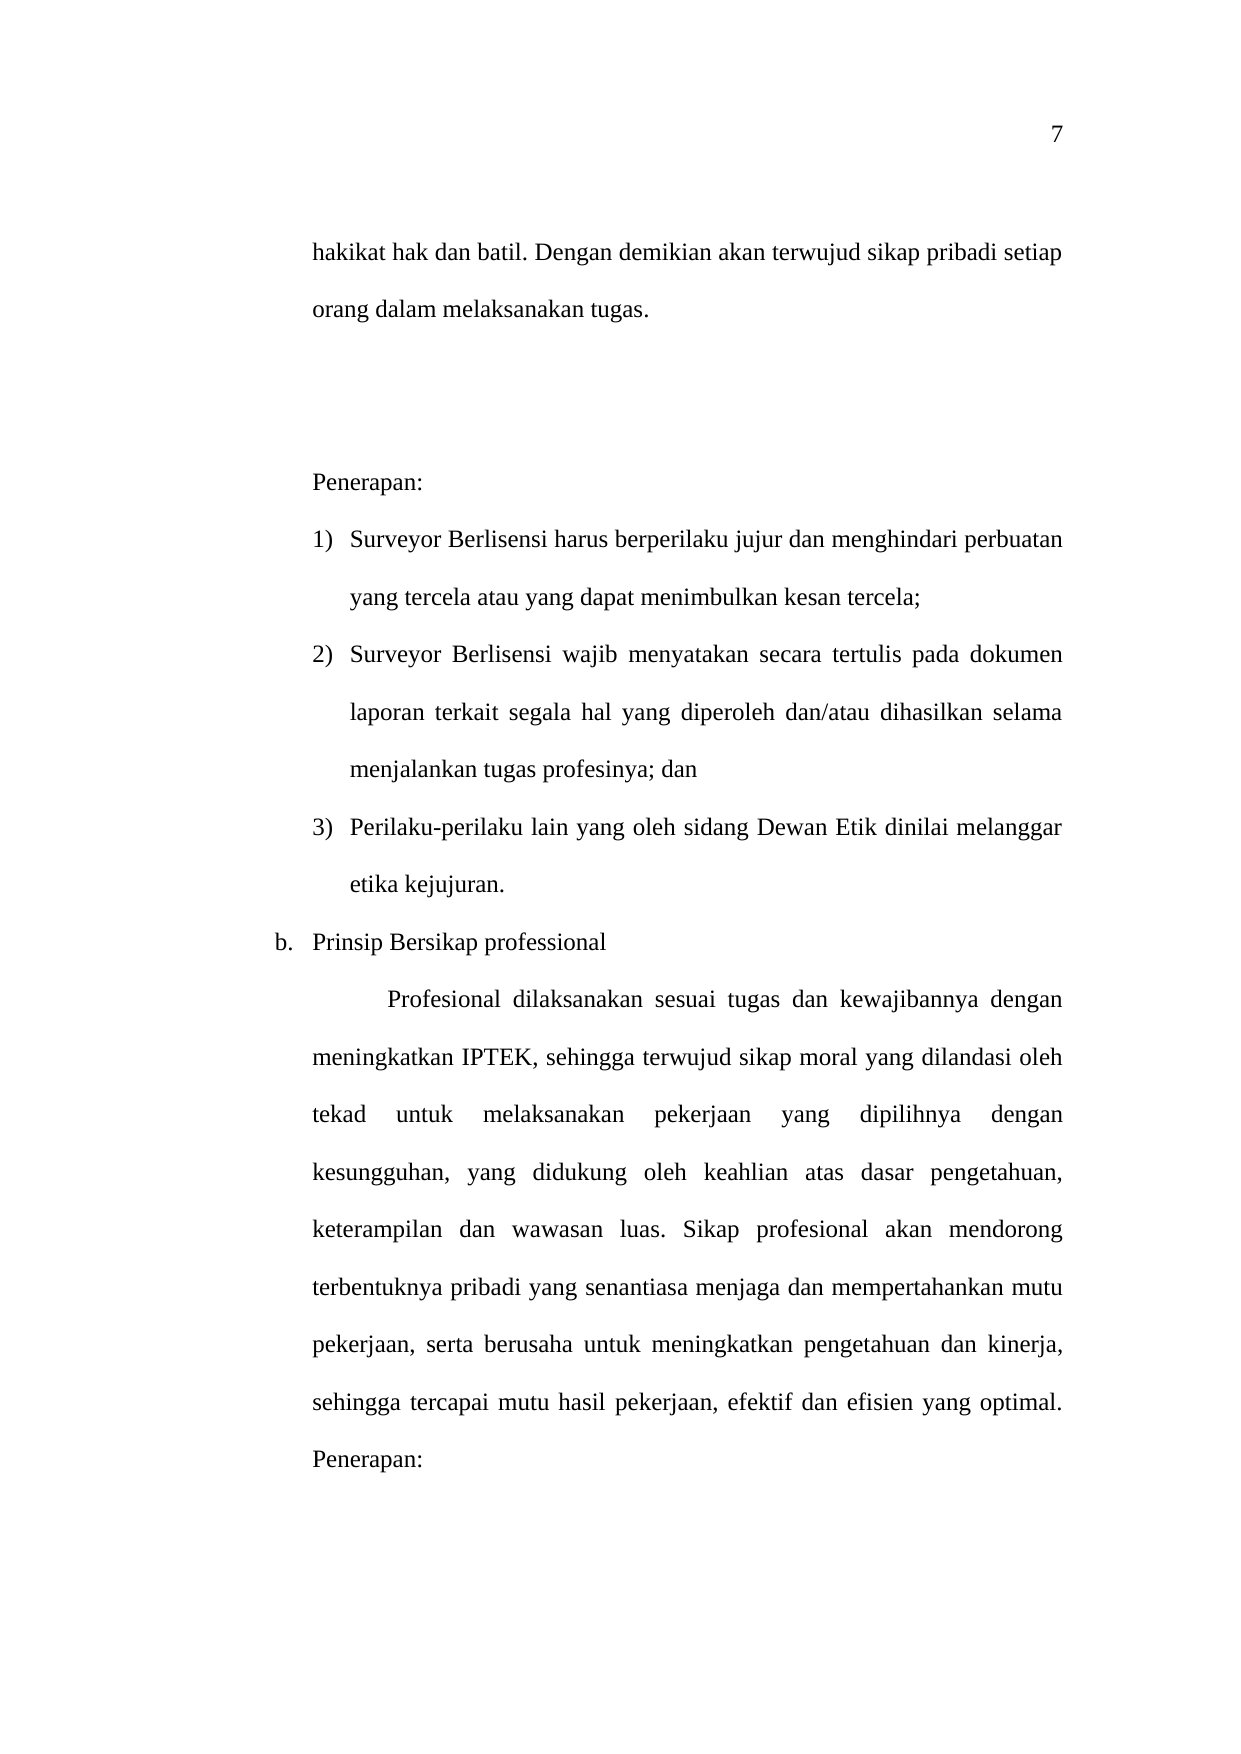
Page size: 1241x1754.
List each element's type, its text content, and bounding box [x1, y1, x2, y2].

text Profesional dilaksanakan sesuai tugas dan kewajibannya dengan meningkatkan IPTEK, sehingga terwujud sikap moral yang dilandasi oleh tekad untuk melaksanakan pekerjaan yang dipilihnya dengan kesungguhan, yang didukung oleh keahlian atas dasar pengetahuan, keterampilan dan wawasan luas. Sikap profesional akan mendorong terbentuknya pribadi yang senantiasa menjaga dan mempertahankan mutu pekerjaan, serta berusaha untuk meningkatkan pengetahuan dan kinerja, sehingga tercapai mutu hasil pekerjaan, efektif dan efisien yang optimal. Penerapan: [312, 984, 1063, 1473]
list Surveyor Berlisensi wajib menyatakan secara tertulis pada dokumen laporan terkait segala hal yang diperoleh dan/atau dihasilkan selama menjalankan tugas profesinya; dan [312, 639, 1063, 783]
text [312, 237, 1063, 323]
list Perilaku-perilaku lain yang oleh sidang Dewan Etik dinilai melanggar etika kejujuran. [312, 812, 1063, 898]
text Penerapan: [312, 467, 1063, 496]
list Prinsip Bersikap professional [274, 927, 1063, 956]
list Surveyor Berlisensi harus berperilaku jujur dan menghindari perbuatan yang tercela atau yang dapat menimbulkan kesan tercela; [312, 524, 1063, 611]
